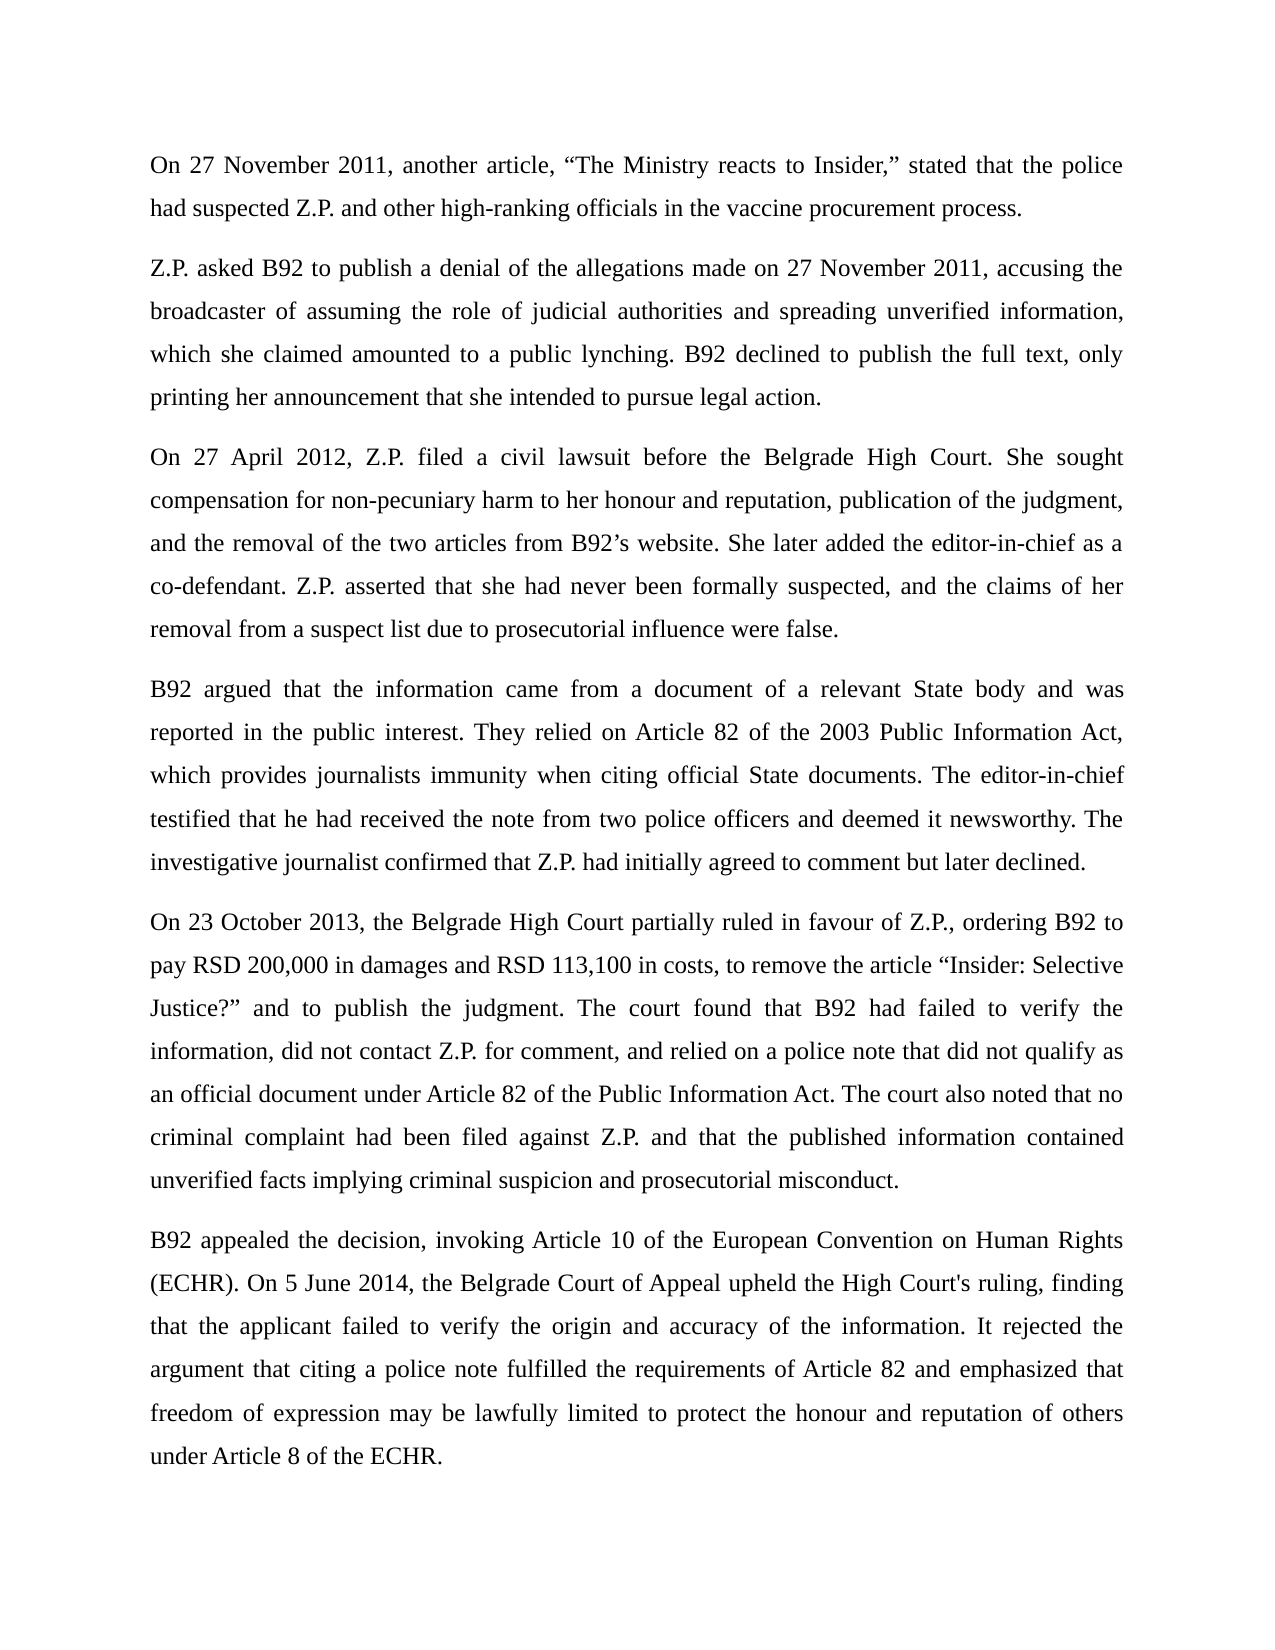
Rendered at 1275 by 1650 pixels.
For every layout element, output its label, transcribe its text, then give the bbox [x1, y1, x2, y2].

text B92 appealed the decision, invoking Article 10 of the European Convention on Human Rights (ECHR). On 5 June 2014, the Belgrade Court of Appeal upheld the High Court's ruling, finding that the applicant failed to verify the origin and accuracy of the information. It rejected the argument that citing a police note fulfilled the requirements of Article 82 and emphasized that freedom of expression may be lawfully limited to protect the honour and reputation of others under Article 8 of the ECHR. [150, 1225, 1125, 1469]
text On 27 April 2012, Z.P. filed a civil lawsuit before the Belgrade High Court. She sought compensation for non-pecuniary harm to her honour and reputation, publication of the judgment, and the removal of the two articles from B92’s website. She later added the editor-in-chief as a co-defendant. Z.P. asserted that she had never been formally suspected, and the claims of her removal from a suspect list due to prosecutorial influence were false. [150, 442, 1125, 643]
text On 23 October 2013, the Belgrade High Court partially ruled in favour of Z.P., ordering B92 to pay RSD 200,000 in damages and RSD 113,100 in costs, to remove the article “Insider: Selective Justice?” and to publish the judgment. The court found that B92 had failed to verify the information, did not contact Z.P. for comment, and relied on a police note that did not qualify as an official document under Article 82 of the Public Information Act. The court also noted that no criminal complaint had been filed against Z.P. and that the published information contained unverified facts implying criminal suspicion and prosecutorial misconduct. [150, 907, 1125, 1194]
text On 27 November 2011, another article, “The Ministry reacts to Insider,” stated that the police had suspected Z.P. and other high-ranking officials in the vaccine procurement process. [150, 150, 1125, 222]
text Z.P. asked B92 to publish a denial of the allegations made on 27 November 2011, accusing the broadcaster of assuming the role of judicial authorities and spreading unverified information, which she claimed amounted to a public lynching. B92 declined to publish the full text, only printing her announcement that she intended to pursue legal action. [150, 253, 1125, 411]
text B92 argued that the information came from a document of a relevant State body and was reported in the public interest. They relied on Article 82 of the 2003 Public Information Act, which provides journalists immunity when citing official State documents. The editor-in-chief testified that he had received the note from two police officers and deemed it newsworthy. The investigative journalist confirmed that Z.P. had initially agreed to comment but later declined. [150, 674, 1125, 876]
